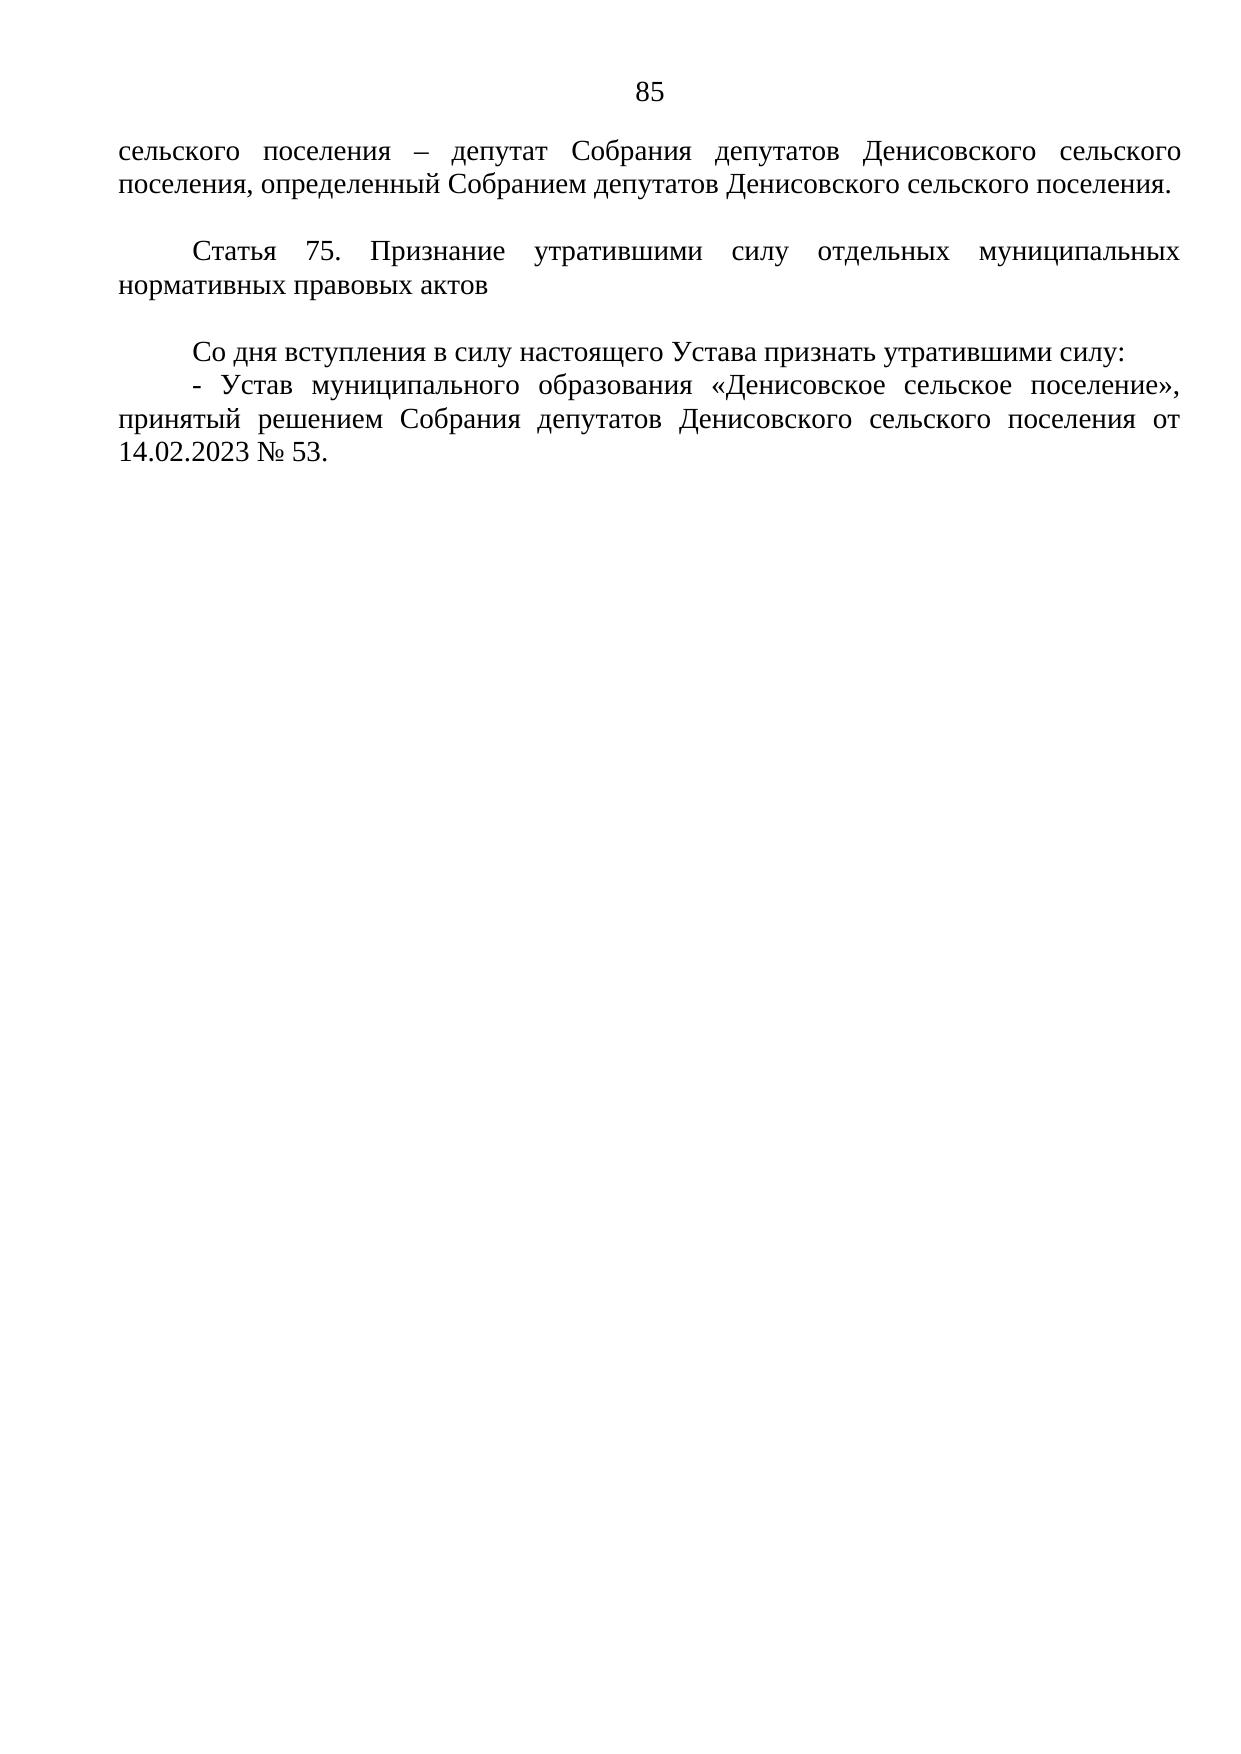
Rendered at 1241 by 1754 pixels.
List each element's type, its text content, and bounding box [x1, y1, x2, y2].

text Со дня вступления в силу настоящего Устава признать утратившими силу: [118, 334, 1181, 367]
text - Устав муниципального образования «Денисовское сельское поселение», принятый решением Собрания депутатов Денисовского сельского поселения от 14.02.2023 № 53. [118, 367, 1181, 468]
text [118, 133, 1181, 200]
text Статья 75. Признание утратившими силу отдельных муниципальных нормативных правовых актов [118, 233, 1181, 300]
